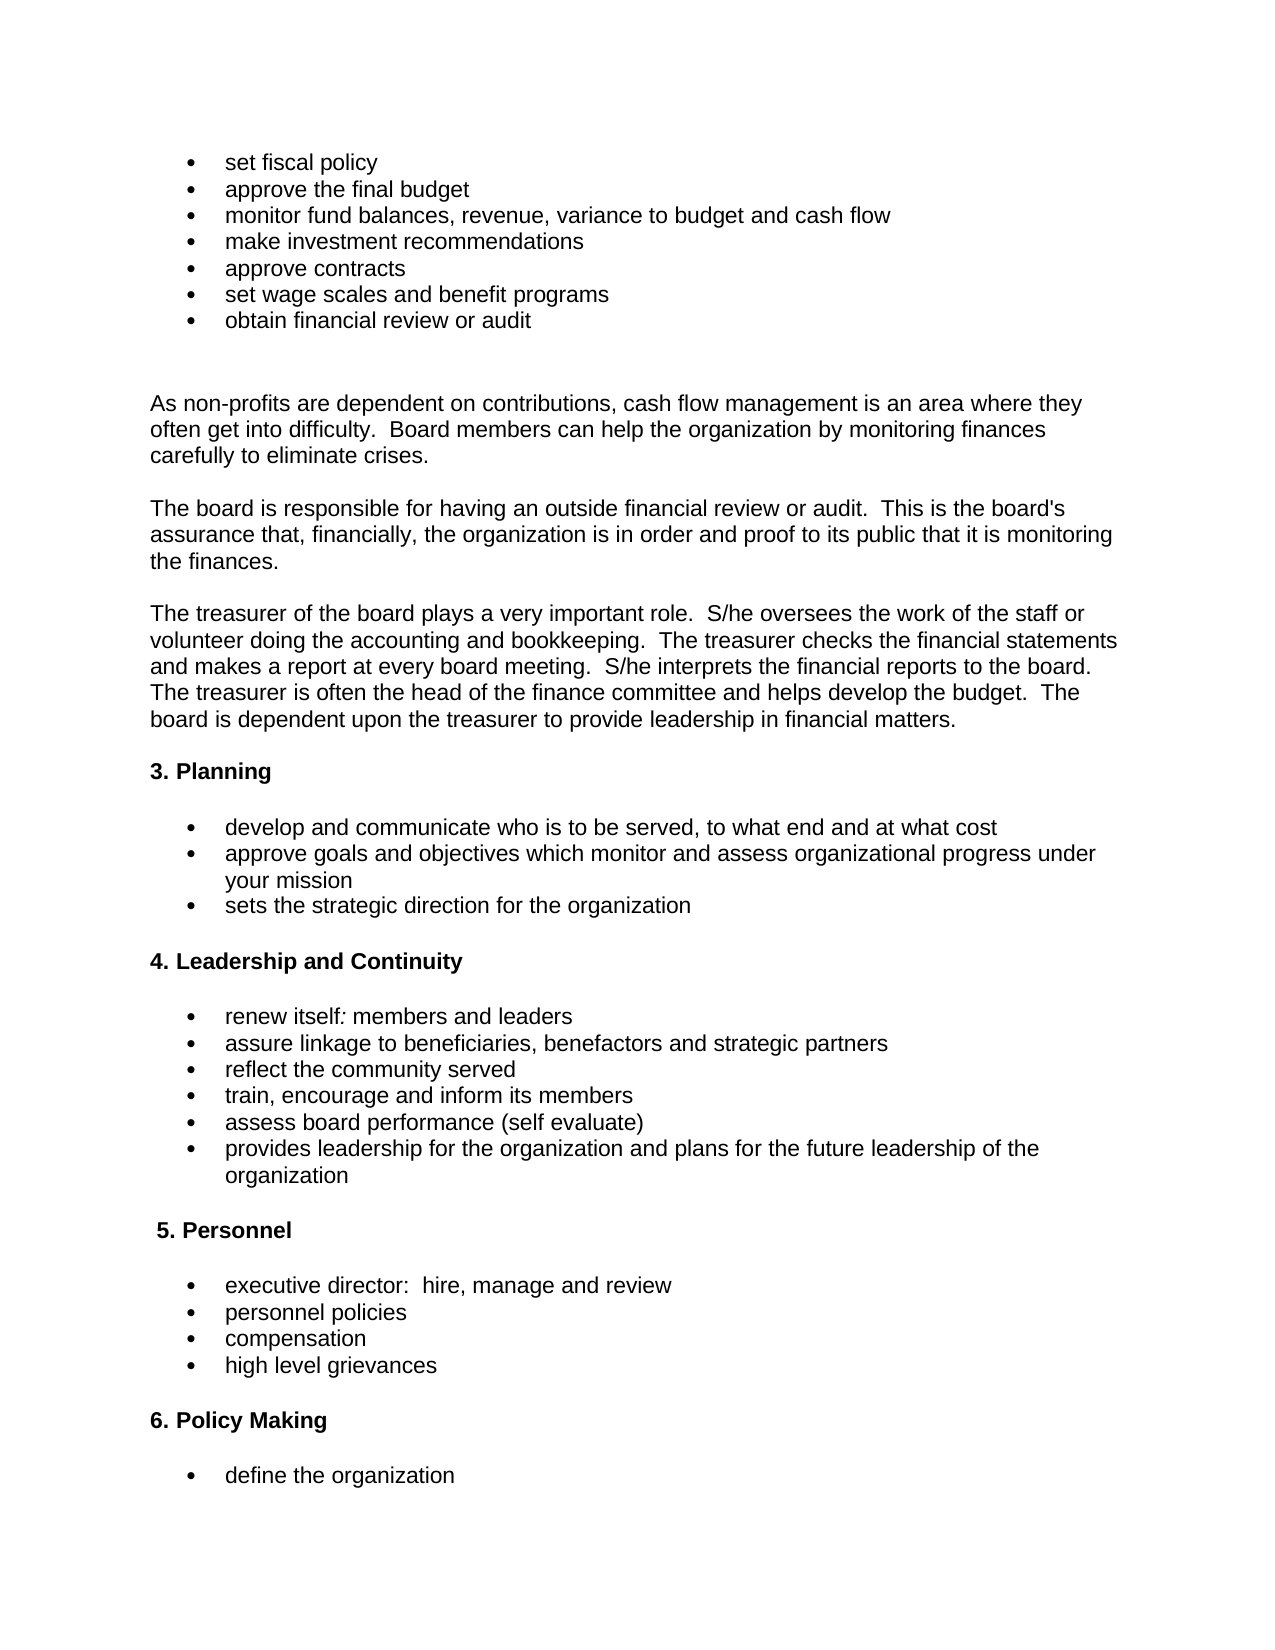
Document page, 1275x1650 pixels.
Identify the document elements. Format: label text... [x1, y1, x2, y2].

list approve contracts [187, 255, 1135, 281]
list assess board performance (self evaluate) [187, 1109, 1135, 1135]
list monitor fund balances, revenue, variance to budget and cash flow [187, 202, 1135, 229]
text The treasurer is often the head of the finance committee and helps develop the budget. The board is dependent upon the treasurer to provide leadership in financial matters. [150, 679, 1126, 732]
list executive director: hire, manage and review [187, 1273, 1135, 1299]
list approve goals and objectives which monitor and assess organizational progress under your mission [187, 840, 1102, 893]
list assure linkage to beneficiaries, benefactors and strategic partners [187, 1030, 1135, 1056]
text The board is responsible for having an outside financial review or audit. This is the board's assurance that, financially, the organization is in order and proof to its public that it is monitoring the finances. [150, 495, 1126, 574]
text As non-profits are dependent on contributions, cash flow management is an area where they often get into difficulty. Board members can help the organization by monitoring finances carefully to eliminate crises. [150, 389, 1126, 468]
list renew itself: members and leaders [187, 1004, 1135, 1030]
subtitle Policy Making [150, 1407, 1135, 1433]
subtitle Personnel [156, 1217, 1135, 1243]
list provides leadership for the organization and plans for the future leadership of the organization [187, 1135, 1045, 1188]
list high level grievances [187, 1352, 1135, 1378]
list set fiscal policy [187, 150, 1135, 176]
text The treasurer of the board plays a very important role. S/he oversees the work of the staff or volunteer doing the accounting and bookkeeping. The treasurer checks the financial statements and makes a report at every board meeting. S/he interprets the financial reports to the board. [150, 600, 1126, 679]
list personnel policies [187, 1299, 1135, 1325]
list develop and communicate who is to be served, to what end and at what cost [187, 814, 1135, 840]
list set wage scales and benefit programs [187, 281, 1135, 308]
list reflect the community served [187, 1056, 1135, 1083]
list compensation [187, 1325, 1135, 1351]
subtitle Leadership and Continuity [150, 948, 1135, 974]
list train, encourage and inform its members [187, 1083, 1135, 1109]
list make investment recommendations [187, 229, 1135, 255]
list sets the strategic direction for the organization [187, 893, 1135, 919]
list obtain financial review or audit [187, 308, 1135, 334]
list approve the final budget [187, 176, 1135, 202]
subtitle Planning [150, 758, 1135, 785]
list define the organization [187, 1462, 1135, 1489]
